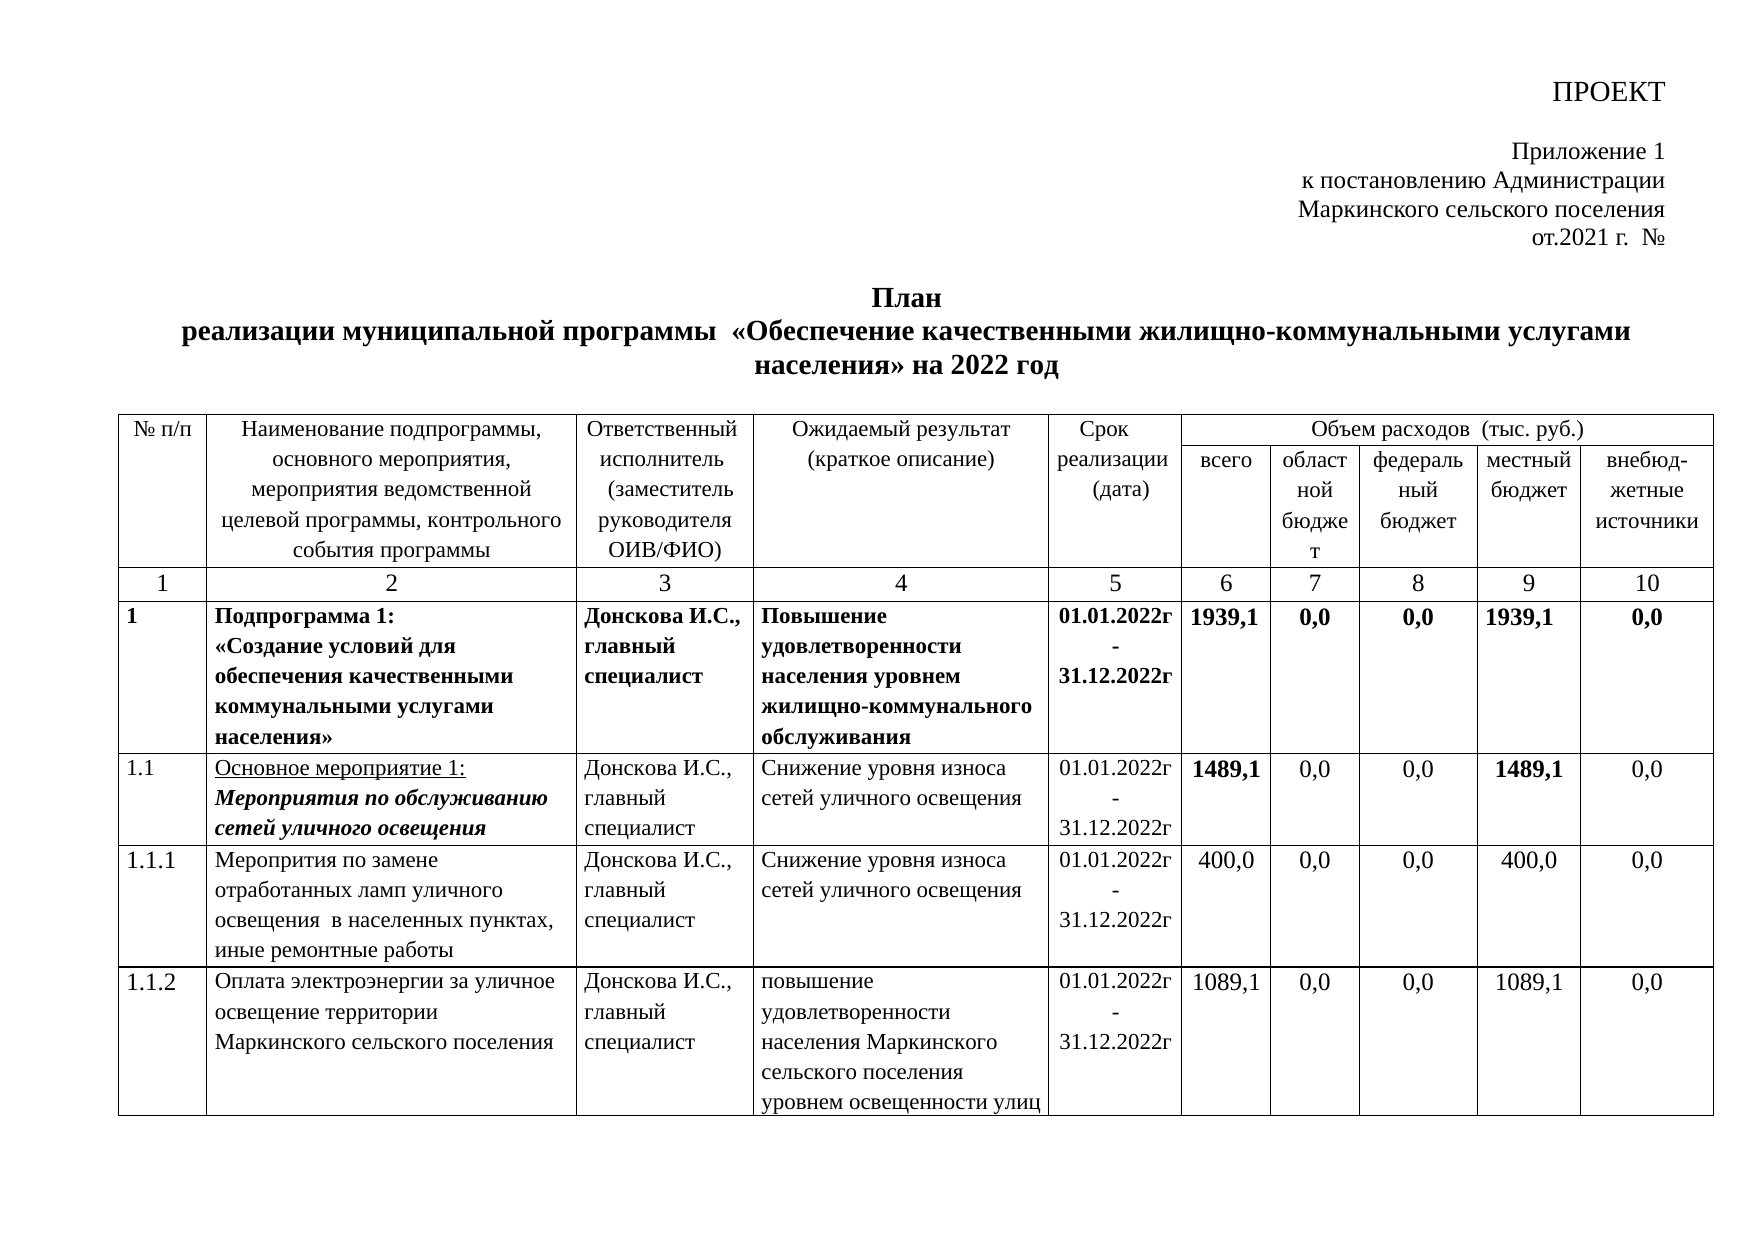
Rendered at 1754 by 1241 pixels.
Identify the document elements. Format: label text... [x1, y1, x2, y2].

table_cell 7 [1271, 568, 1359, 601]
table_cell 0,0 [1581, 602, 1713, 753]
table_cell Снижение уровня износа сетей уличного освещения [754, 846, 1048, 966]
table_cell Основное мероприятие 1: Мероприятия по обслуживанию сетей уличного освещения [207, 754, 576, 844]
table_cell местный бюджет [1478, 446, 1580, 567]
table_cell 01.01.2022г- 31.12.2022г [1049, 846, 1181, 966]
table_cell 0,0 [1360, 846, 1477, 966]
table_cell Повышение удовлетворенности населения уровнем жилищно-коммунального обслуживания [754, 602, 1048, 753]
table_cell 0,0 [1581, 846, 1713, 966]
table_cell 01.01.2022г- 31.12.2022г [1049, 754, 1181, 844]
table_cell 1939,1 [1478, 602, 1580, 753]
text реализации муниципальной программы «Обеспечение качественными жилищно-коммунальными услугами населения» на 2022 год [148, 313, 1665, 381]
table_cell 1.1 [119, 754, 206, 844]
table_cell 6 [1182, 568, 1270, 601]
table_cell 0,0 [1581, 754, 1713, 844]
table_cell 0,0 [1360, 602, 1477, 753]
table_cell 9 [1478, 568, 1580, 601]
table_cell 1.1.1 [119, 846, 206, 966]
table_header Объем расходов (тыс. руб.) [1182, 415, 1713, 445]
table_cell 0,0 [1360, 754, 1477, 844]
text от.2021 г. № [148, 222, 1665, 251]
table_cell 0,0 [1271, 846, 1359, 966]
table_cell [754, 968, 1048, 1115]
table_header № п/п [119, 415, 206, 567]
table_cell всего [1182, 446, 1270, 567]
table_cell 3 [577, 568, 753, 601]
table_cell федеральный бюджет [1360, 446, 1477, 567]
text Маркинского сельского поселения [148, 194, 1665, 222]
table_cell 10 [1581, 568, 1713, 601]
table_cell 8 [1360, 568, 1477, 601]
table_cell 01.01.2022г- 31.12.2022г [1049, 602, 1181, 753]
table_cell 0,0 [1360, 968, 1477, 1115]
text План [148, 280, 1665, 313]
table_cell 400,0 [1182, 846, 1270, 966]
table_cell областной бюджет [1271, 446, 1359, 567]
table_cell 0,0 [1581, 968, 1713, 1115]
table_cell 0,0 [1271, 968, 1359, 1115]
table_cell 0,0 [1271, 754, 1359, 844]
table_cell 4 [754, 568, 1048, 601]
table_cell 1489,1 [1182, 754, 1270, 844]
table_cell Меропрития по замене отработанных ламп уличного освещения в населенных пунктах, иные ремонтные работы [207, 846, 576, 966]
text Приложение 1 [148, 136, 1665, 165]
table_cell 1.1.2 [119, 968, 206, 1115]
table_cell 1089,1 [1182, 968, 1270, 1115]
table_cell 400,0 [1478, 846, 1580, 966]
table_cell Донскова И.С., главный специалист [577, 754, 753, 844]
table_cell Донскова И.С., главный специалист [577, 602, 753, 753]
table_cell внебюд-жетные источники [1581, 446, 1713, 567]
table_cell 1489,1 [1478, 754, 1580, 844]
table_header Ответственный исполнитель (заместитель руководителя ОИВ/ФИО) [577, 415, 753, 567]
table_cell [577, 968, 753, 1115]
table_cell Снижение уровня износа сетей уличного освещения [754, 754, 1048, 844]
table_header Срок реализации (дата) [1049, 415, 1181, 567]
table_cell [207, 968, 576, 1115]
table_header Наименование подпрограммы, основного мероприятия, мероприятия ведомственной целевой программы, контрольного события программы [207, 415, 576, 567]
table_cell 0,0 [1271, 602, 1359, 753]
table_cell 5 [1049, 568, 1181, 601]
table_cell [1049, 968, 1181, 1115]
table_cell 1 [119, 568, 206, 601]
table_cell Донскова И.С., главный специалист [577, 846, 753, 966]
text к постановлению Администрации [148, 165, 1665, 194]
table_cell Подпрограмма 1: «Создание условий для обеспечения качественными коммунальными услугами населения» [207, 602, 576, 753]
table_cell 1089,1 [1478, 968, 1580, 1115]
table_cell 1 [119, 602, 206, 753]
table_header Ожидаемый результат (краткое описание) [754, 415, 1048, 567]
table_cell 2 [207, 568, 576, 601]
table_cell 1939,1 [1182, 602, 1270, 753]
